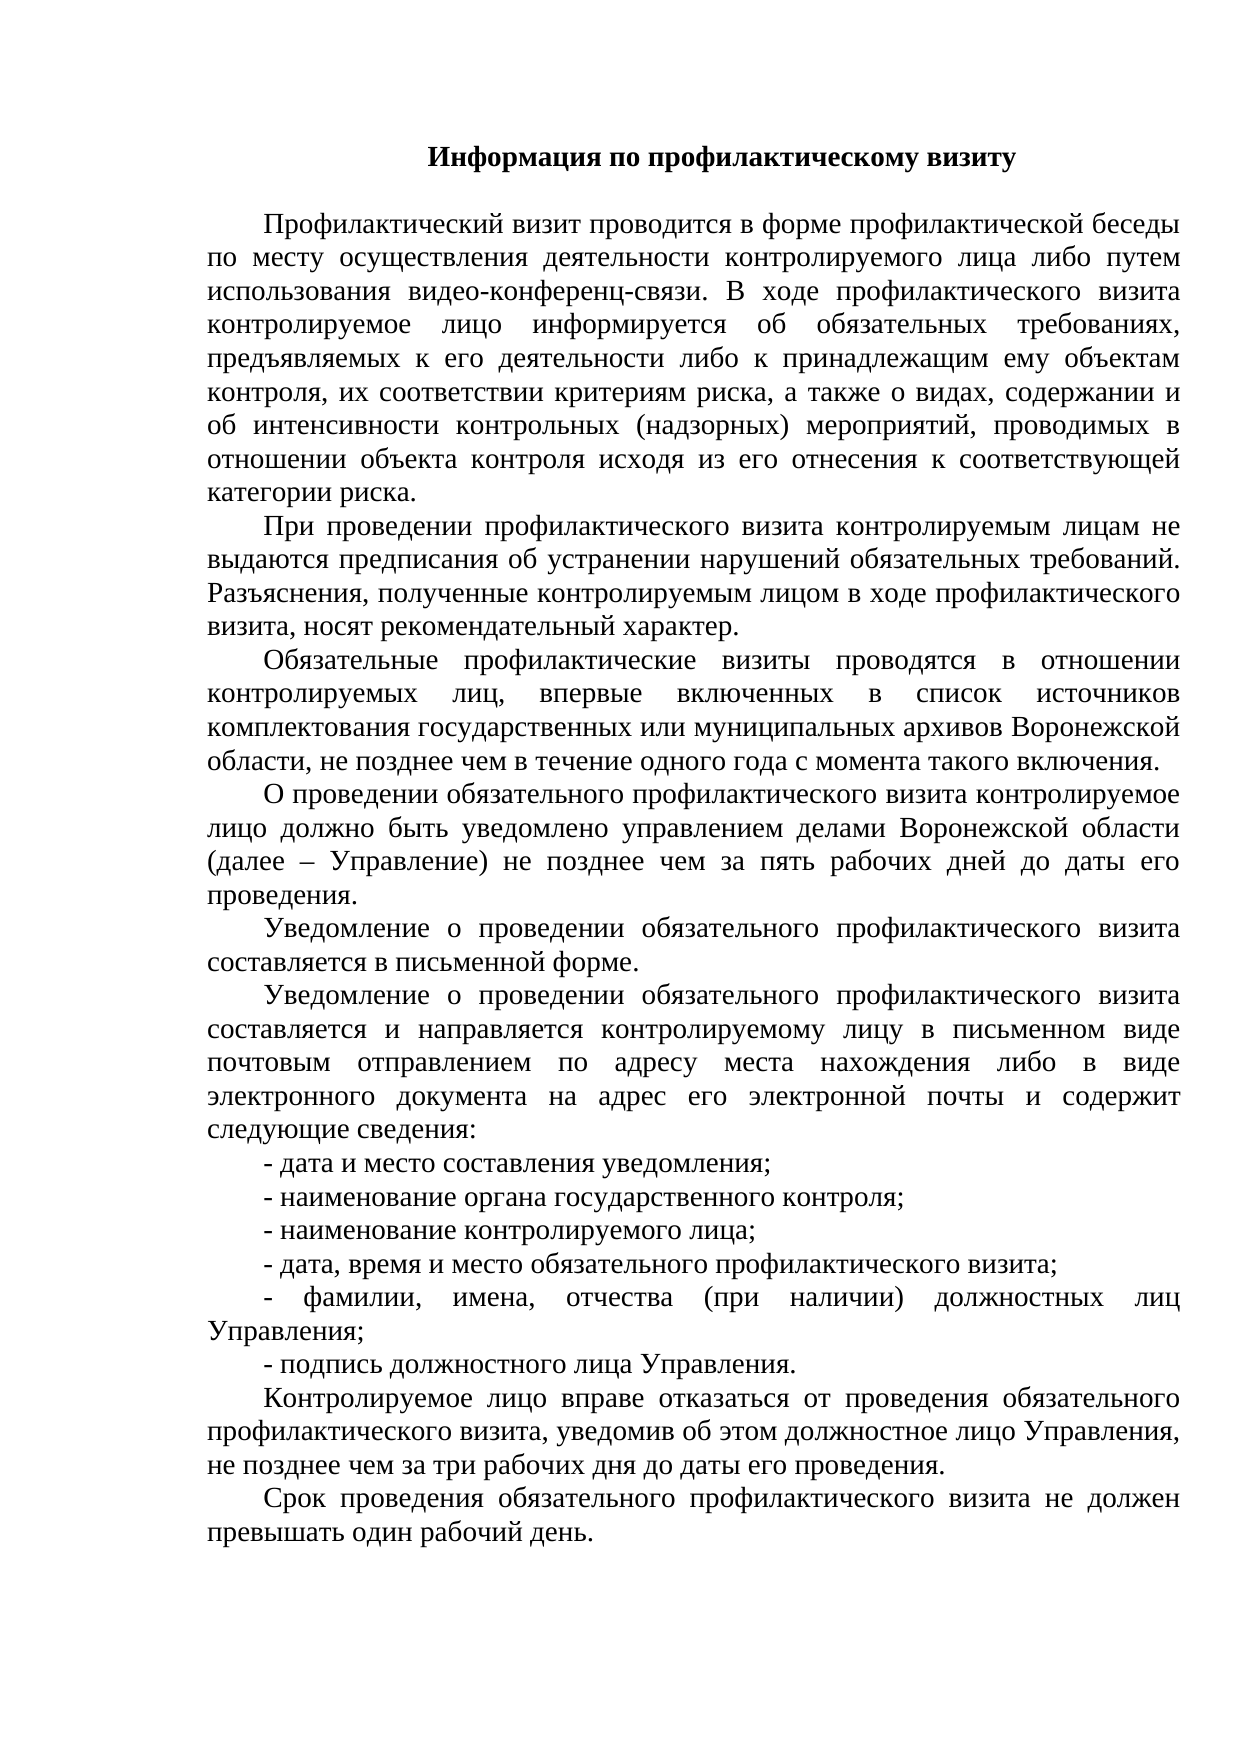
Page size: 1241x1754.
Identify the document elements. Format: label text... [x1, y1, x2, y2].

text - наименование органа государственного контроля; [207, 1179, 1181, 1212]
text - наименование контролируемого лица; [207, 1212, 1181, 1246]
text - дата, время и место обязательного профилактического визита; [207, 1246, 1181, 1279]
text - подпись должностного лица Управления. [207, 1346, 1181, 1380]
text - фамилии, имена, отчества (при наличии) должностных лиц Управления; [207, 1279, 1181, 1346]
text Уведомление о проведении обязательного профилактического визита составляется и направляется контролируемому лицу в письменном виде почтовым отправлением по адресу места нахождения либо в виде электронного документа на адрес его электронной почты и содержит следующие сведения: [207, 977, 1181, 1145]
text О проведении обязательного профилактического визита контролируемое лицо должно быть уведомлено управлением делами Воронежской области (далее – Управление) не позднее чем за пять рабочих дней до даты его проведения. [207, 776, 1181, 910]
text Информация по профилактическому визиту [207, 139, 1181, 172]
text Срок проведения обязательного профилактического визита не должен превышать один рабочий день. [207, 1481, 1181, 1548]
text - дата и место составления уведомления; [207, 1145, 1181, 1179]
text Обязательные профилактические визиты проводятся в отношении контролируемых лиц, впервые включенных в список источников комплектования государственных или муниципальных архивов Воронежской области, не позднее чем в течение одного года с момента такого включения. [207, 642, 1181, 776]
text Профилактический визит проводится в форме профилактической беседы по месту осуществления деятельности контролируемого лица либо путем использования видео-конференц-связи. В ходе профилактического визита контролируемое лицо информируется об обязательных требованиях, предъявляемых к его деятельности либо к принадлежащим ему объектам контроля, их соответствии критериям риска, а также о видах, содержании и об интенсивности контрольных (надзорных) мероприятий, проводимых в отношении объекта контроля исходя из его отнесения к соответствующей категории риска. [207, 206, 1181, 508]
text Уведомление о проведении обязательного профилактического визита составляется в письменной форме. [207, 910, 1181, 977]
text Контролируемое лицо вправе отказаться от проведения обязательного профилактического визита, уведомив об этом должностное лицо Управления, не позднее чем за три рабочих дня до даты его проведения. [207, 1380, 1181, 1481]
text При проведении профилактического визита контролируемым лицам не выдаются предписания об устранении нарушений обязательных требований. Разъяснения, полученные контролируемым лицом в ходе профилактического визита, носят рекомендательный характер. [207, 508, 1181, 642]
